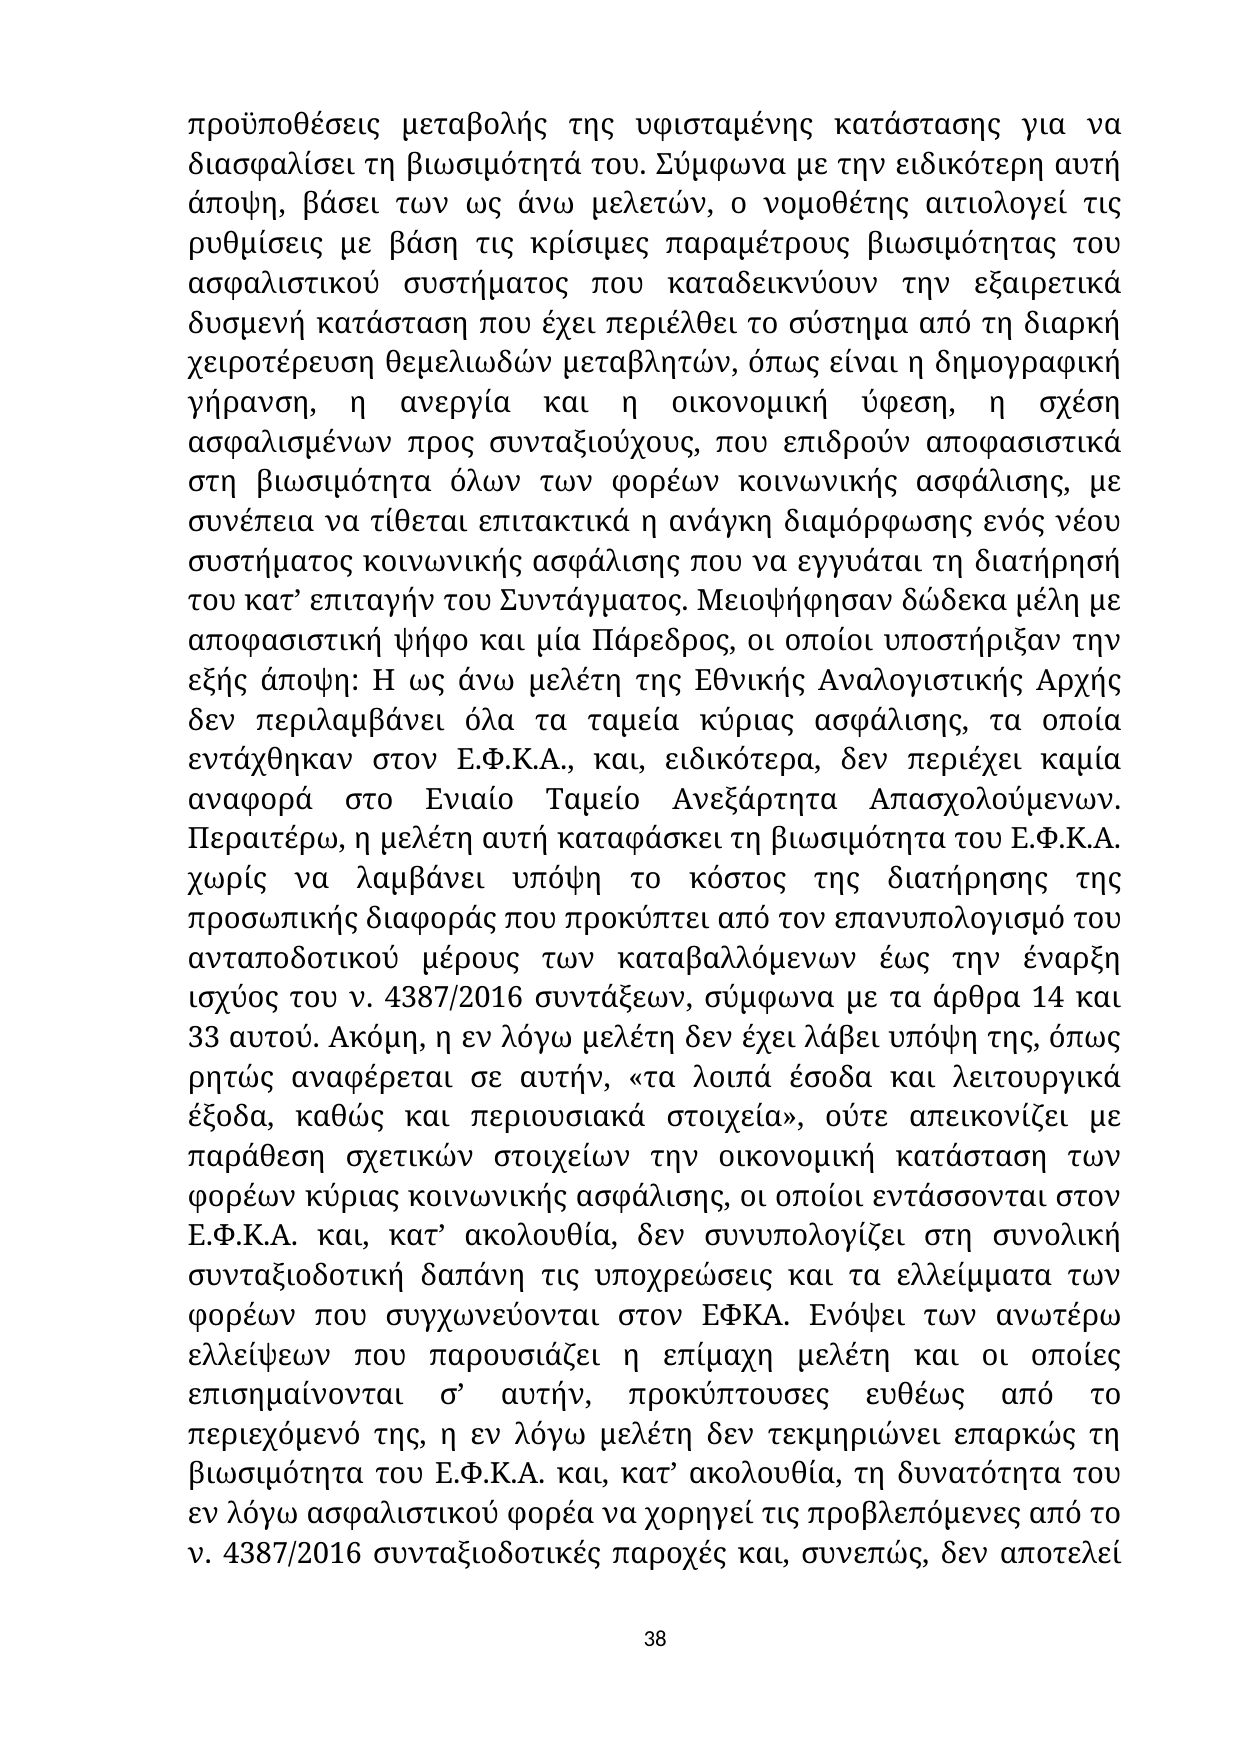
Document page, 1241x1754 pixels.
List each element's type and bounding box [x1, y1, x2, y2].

text [187, 103, 1122, 1572]
